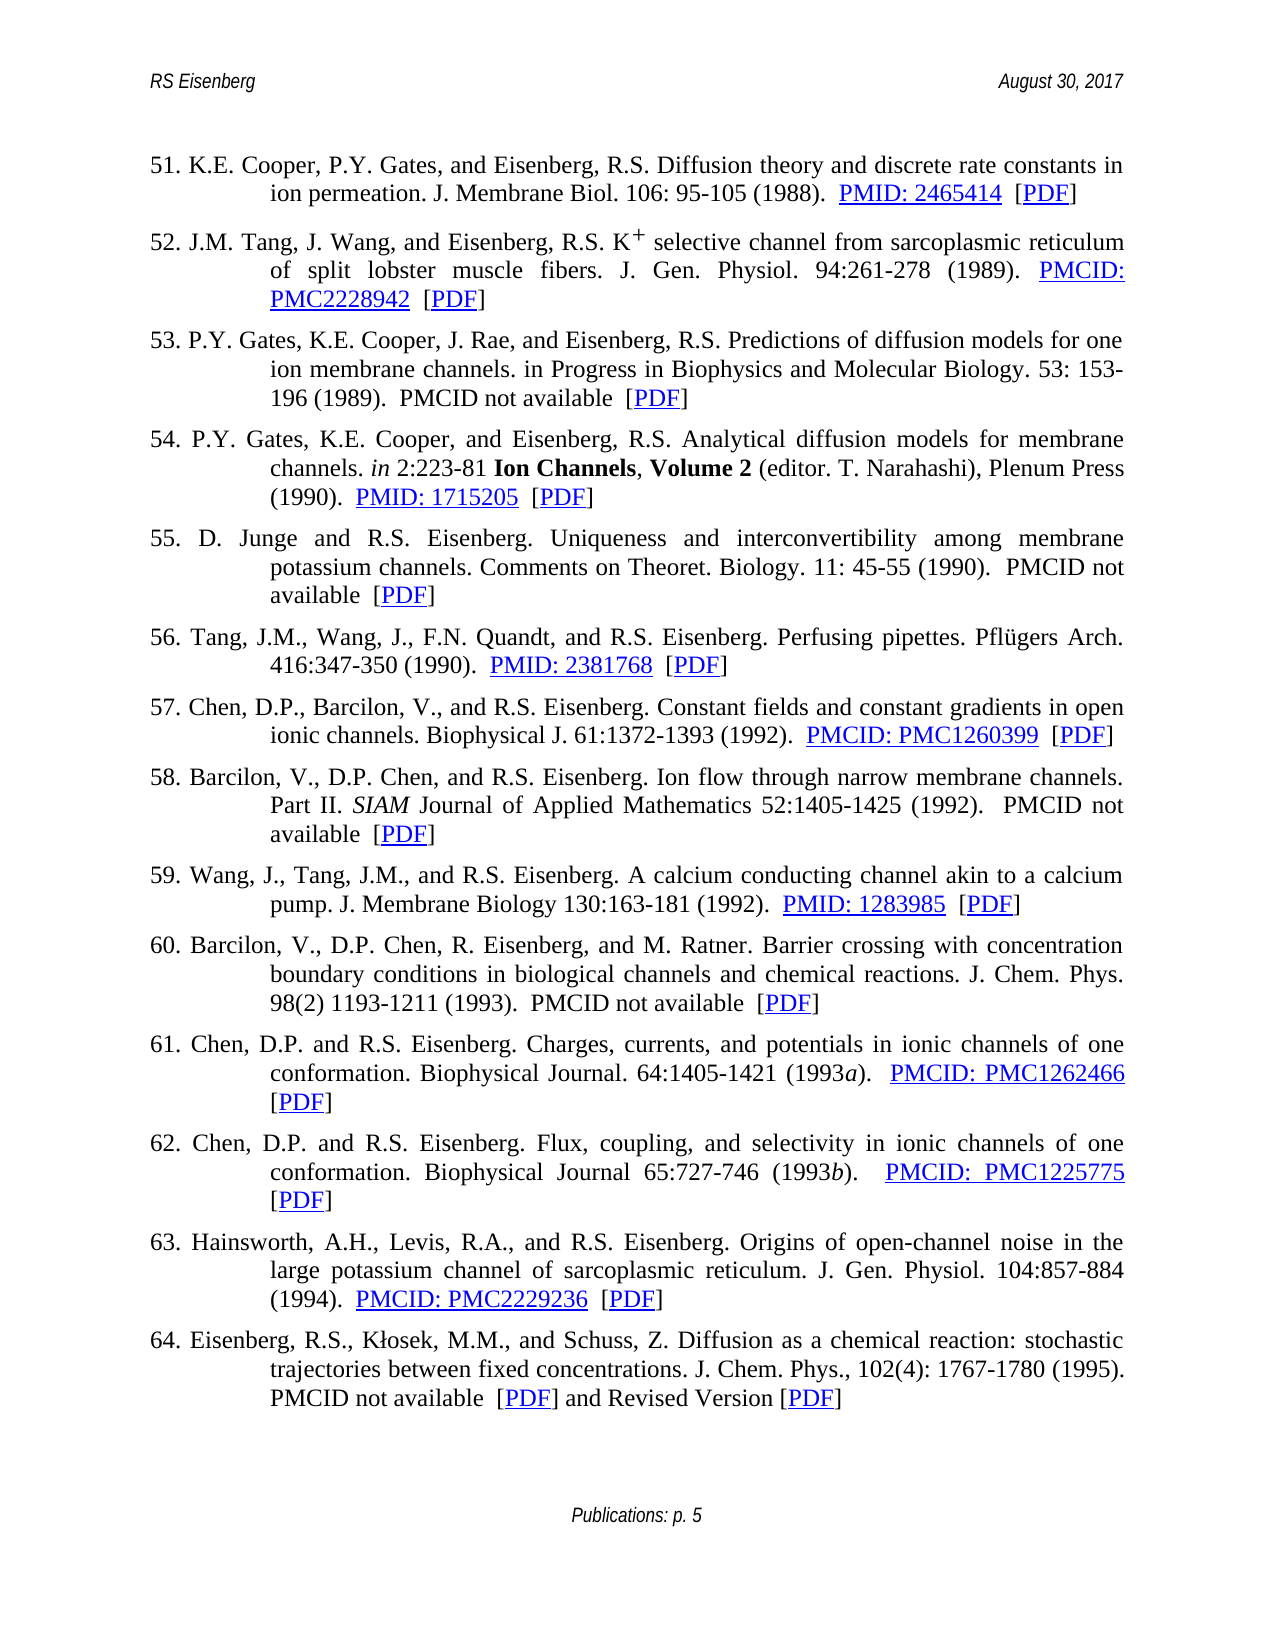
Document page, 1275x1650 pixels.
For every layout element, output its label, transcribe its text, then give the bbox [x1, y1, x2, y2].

text 61. Chen, D.P. and R.S. Eisenberg. Charges, currents, and potentials in ionic channels of one conformation. Biophysical Journal. 64:1405-1421 (1993a). PMCID: PMC1262466 [PDF] [150, 1029, 1125, 1116]
text 57. Chen, D.P., Barcilon, V., and R.S. Eisenberg. Constant fields and constant gradients in open ionic channels. Biophysical J. 61:1372-1393 (1992). PMCID: PMC1260399 [PDF] [150, 692, 1125, 749]
text 59. Wang, J., Tang, J.M., and R.S. Eisenberg. A calcium conducting channel akin to a calcium pump. J. Membrane Biology 130:163-181 (1992). PMID: 1283985 [PDF] [150, 861, 1125, 918]
text 53. P.Y. Gates, K.E. Cooper, J. Rae, and Eisenberg, R.S. Predictions of diffusion models for one ion membrane channels. in Progress in Biophysics and Molecular Biology. 53: 153-196 (1989). PMCID not available [PDF] [150, 326, 1125, 412]
text 63. Hainsworth, A.H., Levis, R.A., and R.S. Eisenberg. Origins of open-channel noise in the large potassium channel of sarcoplasmic reticulum. J. Gen. Physiol. 104:857-884 (1994). PMCID: PMC2229236 [PDF] [150, 1227, 1125, 1313]
text 58. Barcilon, V., D.P. Chen, and R.S. Eisenberg. Ion flow through narrow membrane channels. Part II. SIAM Journal of Applied Mathematics 52:1405-1425 (1992). PMCID not available [PDF] [150, 762, 1125, 848]
text 64. Eisenberg, R.S., Kłosek, M.M., and Schuss, Z. Diffusion as a chemical reaction: stochastic trajectories between fixed concentrations. J. Chem. Phys., 102(4): 1767-1780 (1995). PMCID not available [PDF] and Revised Version [PDF] [150, 1326, 1125, 1412]
text 54. P.Y. Gates, K.E. Cooper, and Eisenberg, R.S. Analytical diffusion models for membrane channels. in 2:223-81 Ion Channels, Volume 2 (editor. T. Narahashi), Plenum Press (1990). PMID: 1715205 [PDF] [150, 424, 1125, 511]
text 55. D. Junge and R.S. Eisenberg. Uniqueness and interconvertibility among membrane potassium channels. Comments on Theoret. Biology. 11: 45-55 (1990). PMCID not available [PDF] [150, 523, 1125, 609]
text 56. Tang, J.M., Wang, J., F.N. Quandt, and R.S. Eisenberg. Perfusing pipettes. Pflügers Arch. 416:347-350 (1990). PMID: 2381768 [PDF] [150, 622, 1125, 679]
text 51. K.E. Cooper, P.Y. Gates, and Eisenberg, R.S. Diffusion theory and discrete rate constants in ion permeation. J. Membrane Biol. 106: 95-105 (1988). PMID: 2465414 [PDF] [150, 150, 1125, 207]
text 52. J.M. Tang, J. Wang, and Eisenberg, R.S. K+ selective channel from sarcoplasmic reticulum of split lobster muscle fibers. J. Gen. Physiol. 94:261-278 (1989). PMCID: PMC2228942 [PDF] [150, 220, 1125, 313]
text 60. Barcilon, V., D.P. Chen, R. Eisenberg, and M. Ratner. Barrier crossing with concentration boundary conditions in biological channels and chemical reactions. J. Chem. Phys. 98(2) 1193-1211 (1993). PMCID not available [PDF] [150, 931, 1125, 1017]
text 62. Chen, D.P. and R.S. Eisenberg. Flux, coupling, and selectivity in ionic channels of one conformation. Biophysical Journal 65:727-746 (1993b). PMCID: PMC1225775 [PDF] [150, 1128, 1125, 1214]
